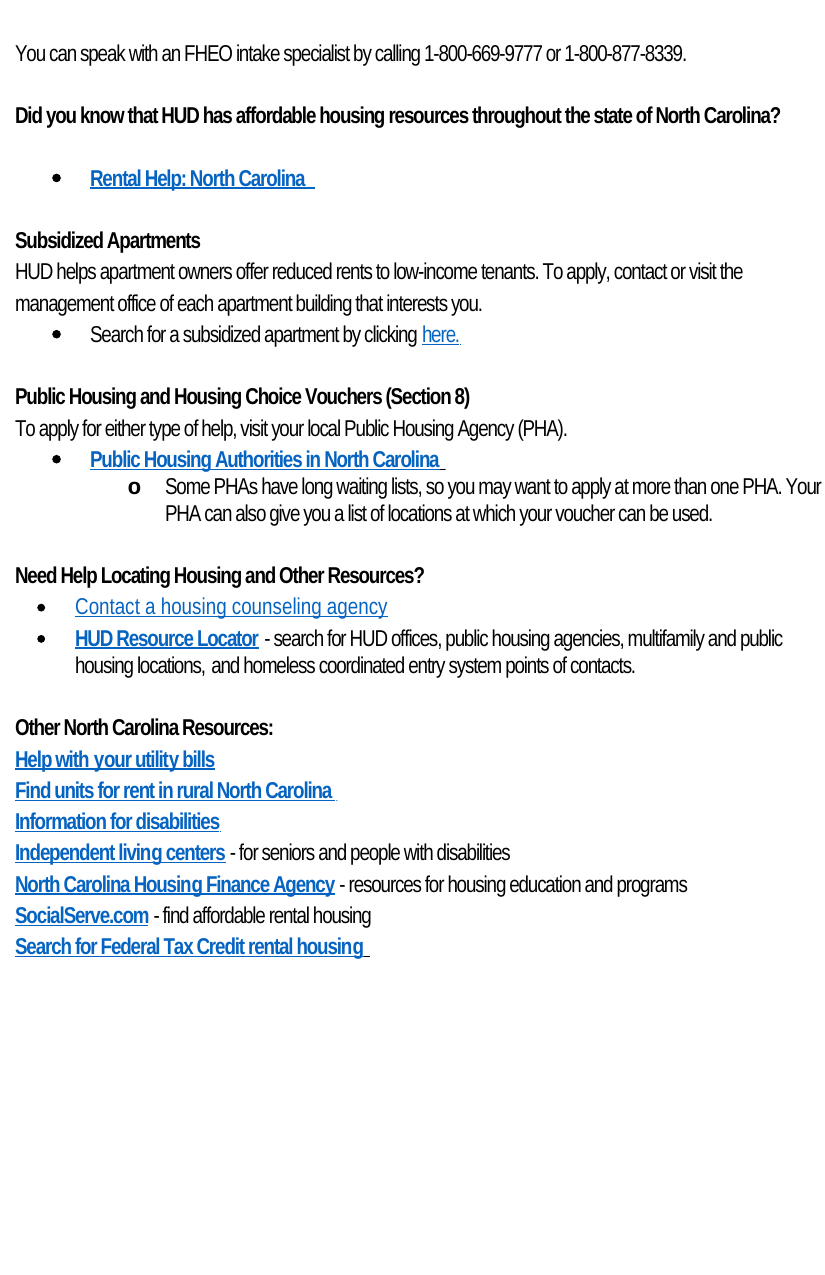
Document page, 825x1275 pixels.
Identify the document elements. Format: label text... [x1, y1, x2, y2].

text Help with your utility bills [15, 745, 825, 772]
text Public Housing and Housing Choice Vouchers (Section 8) [15, 383, 825, 410]
list Public Housing Authorities in North Carolina [52, 446, 825, 473]
list Search for a subsidized apartment by clicking here. [52, 321, 825, 348]
text management office of each apartment building that interests you. [15, 289, 825, 316]
text Subsidized Apartments [15, 227, 825, 254]
list Contact a housing counseling agency [37, 593, 825, 620]
list HUD Resource Locator - search for HUD offices, public housing agencies, multifamily and public housing locations, and homeless coordinated entry system points of contacts. [37, 625, 825, 679]
text HUD helps apartment owners offer reduced rents to low-income tenants. To apply, contact or visit the [15, 258, 825, 285]
text To apply for either type of help, visit your local Public Housing Agency (PHA). [15, 414, 825, 441]
text You can speak with an FHEO intake specialist by calling 1-800-669-9777 or 1-800-877-8339. [15, 39, 825, 66]
text SocialServe.com - find affordable rental housing [15, 902, 825, 929]
text Other North Carolina Resources: [15, 714, 825, 741]
text North Carolina Housing Finance Agency - resources for housing education and programs [15, 870, 825, 897]
text Did you know that HUD has affordable housing resources throughout the state of North Carolina? [15, 102, 825, 129]
list Some PHAs have long waiting lists, so you may want to apply at more than one PHA. Your PHA can also give you a list of locations at which your voucher can be used. [127, 473, 825, 527]
text Search for Federal Tax Credit rental housing [15, 933, 825, 960]
list Rental Help: North Carolina [52, 164, 825, 191]
text Need Help Locating Housing and Other Resources? [15, 562, 825, 589]
text Find units for rent in rural North Carolina [15, 777, 825, 804]
text Independent living centers - for seniors and people with disabilities [15, 839, 825, 866]
text Information for disabilities [15, 808, 825, 835]
